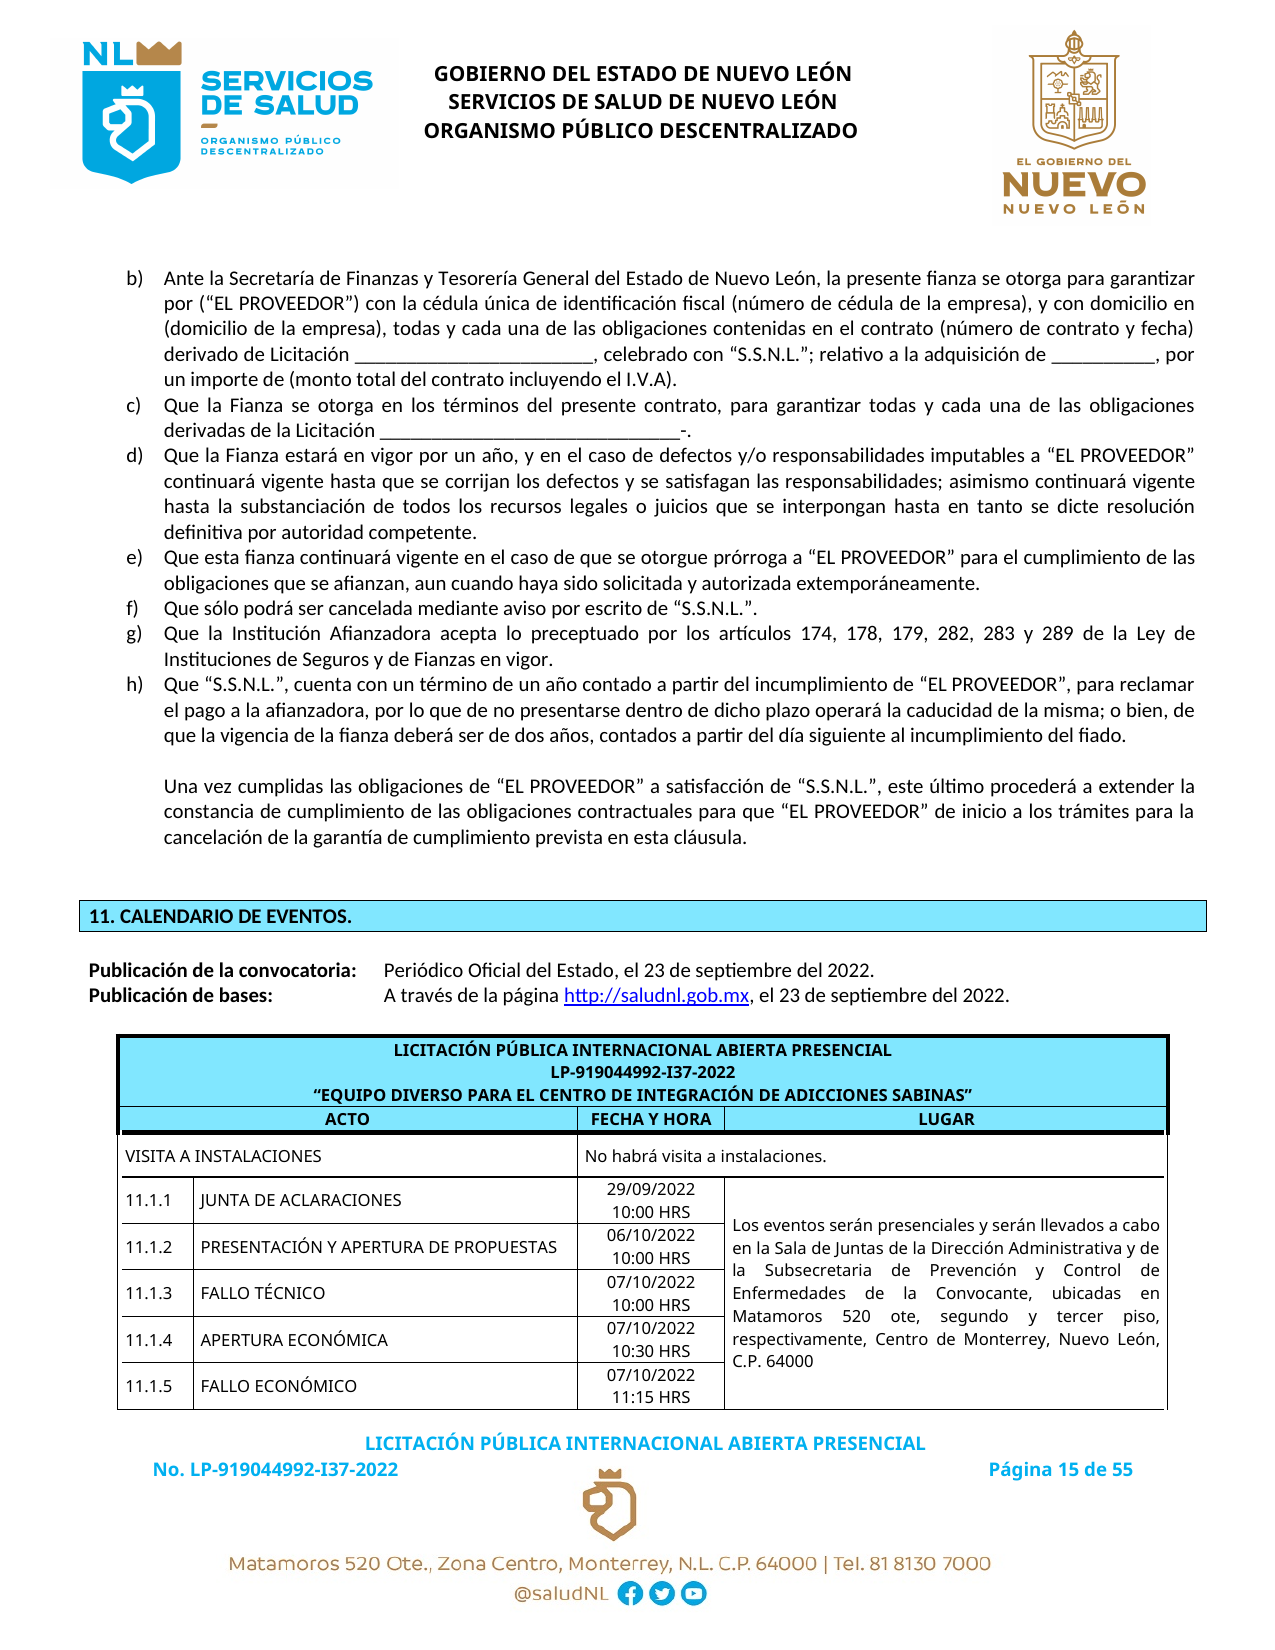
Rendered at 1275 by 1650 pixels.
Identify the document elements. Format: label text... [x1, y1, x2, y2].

table_cell Los eventos serán presenciales y serán llevados a cabo en la Sala de Juntas de la Dirección Administrativa y de la Subsecretaria de Prevención y Control de Enfermedades de la Convocante, ubicadas en Matamoros 520 ote, segundo y tercer piso, respectivamente, Centro de Monterrey, Nuevo León, C.P. 64000 [725, 1176, 1167, 1409]
table_cell 29/09/2022 10:00 HRS [578, 1178, 724, 1223]
table_cell PRESENTACIÓN Y APERTURA DE PROPUESTAS [194, 1224, 577, 1269]
table_cell 07/10/2022 11:15 HRS [578, 1363, 724, 1409]
table_header LICITACIÓN PÚBLICA INTERNACIONAL ABIERTA PRESENCIAL LP-919044992-I37-2022 “EQUIPO DIVERSO PARA EL CENTRO DE INTEGRACIÓN DE ADICCIONES SABINAS” [120, 1038, 1166, 1106]
table_cell 11.1.3 [118, 1269, 193, 1316]
table_cell 11.1.4 [118, 1316, 193, 1362]
text Una vez cumplidas las obligaciones de “EL PROVEEDOR” a satisfacción de “S.S.N.L.”, este último procederá a extender la constancia de cumplimiento de las obligaciones contractuales para que “EL PROVEEDOR” de inicio a los trámites para la cancelación de la garantía de cumplimiento prevista en esta cláusula. [164, 773, 1197, 849]
table_cell FECHA Y HORA [578, 1107, 724, 1130]
table_cell FALLO TÉCNICO [194, 1270, 577, 1316]
text 11. CALENDARIO DE EVENTOS. [80, 901, 1206, 931]
list Que la Fianza estará en vigor por un año, y en el caso de defectos y/o responsabilidades imputables a “EL PROVEEDOR” continuará vigente hasta que se corrijan los defectos y se satisfagan las responsabilidades; asimismo continuará vigente hasta la substanciación de todos los recursos legales o juicios que se interpongan hasta en tanto se dicte resolución definitiva por autoridad competente. [126, 443, 1197, 544]
table_cell 07/10/2022 10:00 HRS [578, 1270, 724, 1316]
list Que la Fianza se otorga en los términos del presente contrato, para garantizar todas y cada una de las obligaciones derivadas de la Licitación _____________________________-. [126, 392, 1197, 443]
table_cell 06/10/2022 10:00 HRS [578, 1224, 724, 1269]
table_cell APERTURA ECONÓMICA [194, 1317, 577, 1362]
table_cell 11.1.5 [118, 1362, 193, 1409]
list Que “S.S.N.L.”, cuenta con un término de un año contado a partir del incumplimiento de “EL PROVEEDOR”, para reclamar el pago a la afianzadora, por lo que de no presentarse dentro de dicho plazo operará la caducidad de la misma; o bien, de que la vigencia de la fianza deberá ser de dos años, contados a partir del día siguiente al incumplimiento del fiado. [126, 671, 1197, 748]
text Publicación de bases: A través de la página http://saludnl.gob.mx, el 23 de septiembre del 2022. [89, 983, 1197, 1008]
table_cell LUGAR [725, 1107, 1166, 1130]
table_cell FALLO ECONÓMICO [194, 1363, 577, 1409]
picture [49, 38, 399, 189]
table_cell 11.1.2 [118, 1223, 193, 1269]
list Que esta fianza continuará vigente en el caso de que se otorgue prórroga a “EL PROVEEDOR” para el cumplimiento de las obligaciones que se afianzan, aun cuando haya sido solicitada y autorizada extemporáneamente. [126, 544, 1197, 595]
picture [991, 25, 1152, 226]
table_cell 11.1.1 [118, 1176, 193, 1223]
table_cell 07/10/2022 10:30 HRS [578, 1317, 724, 1362]
text Publicación de la convocatoria: Periódico Oficial del Estado, el 23 de septiembre del 2022. [89, 957, 1197, 983]
table_cell JUNTA DE ACLARACIONES [194, 1178, 577, 1223]
table_cell VISITA A INSTALACIONES [118, 1130, 577, 1176]
list Ante la Secretaría de Finanzas y Tesorería General del Estado de Nuevo León, la presente fianza se otorga para garantizar por (“EL PROVEEDOR”) con la cédula única de identificación fiscal (número de cédula de la empresa), y con domicilio en (domicilio de la empresa), todas y cada una de las obligaciones contenidas en el contrato (número de contrato y fecha) derivado de Licitación _______________________, celebrado con “S.S.N.L.”; relativo a la adquisición de __________, por un importe de (monto total del contrato incluyendo el I.V.A). [126, 265, 1197, 392]
table_cell ACTO [120, 1107, 577, 1130]
picture [0, 1451, 1241, 1621]
table_cell No habrá visita a instalaciones. [578, 1130, 1167, 1176]
list Que la Institución Afianzadora acepta lo preceptuado por los artículos 174, 178, 179, 282, 283 y 289 de la Ley de Instituciones de Seguros y de Fianzas en vigor. [126, 621, 1197, 671]
list Que sólo podrá ser cancelada mediante aviso por escrito de “S.S.N.L.”. [126, 595, 1197, 621]
